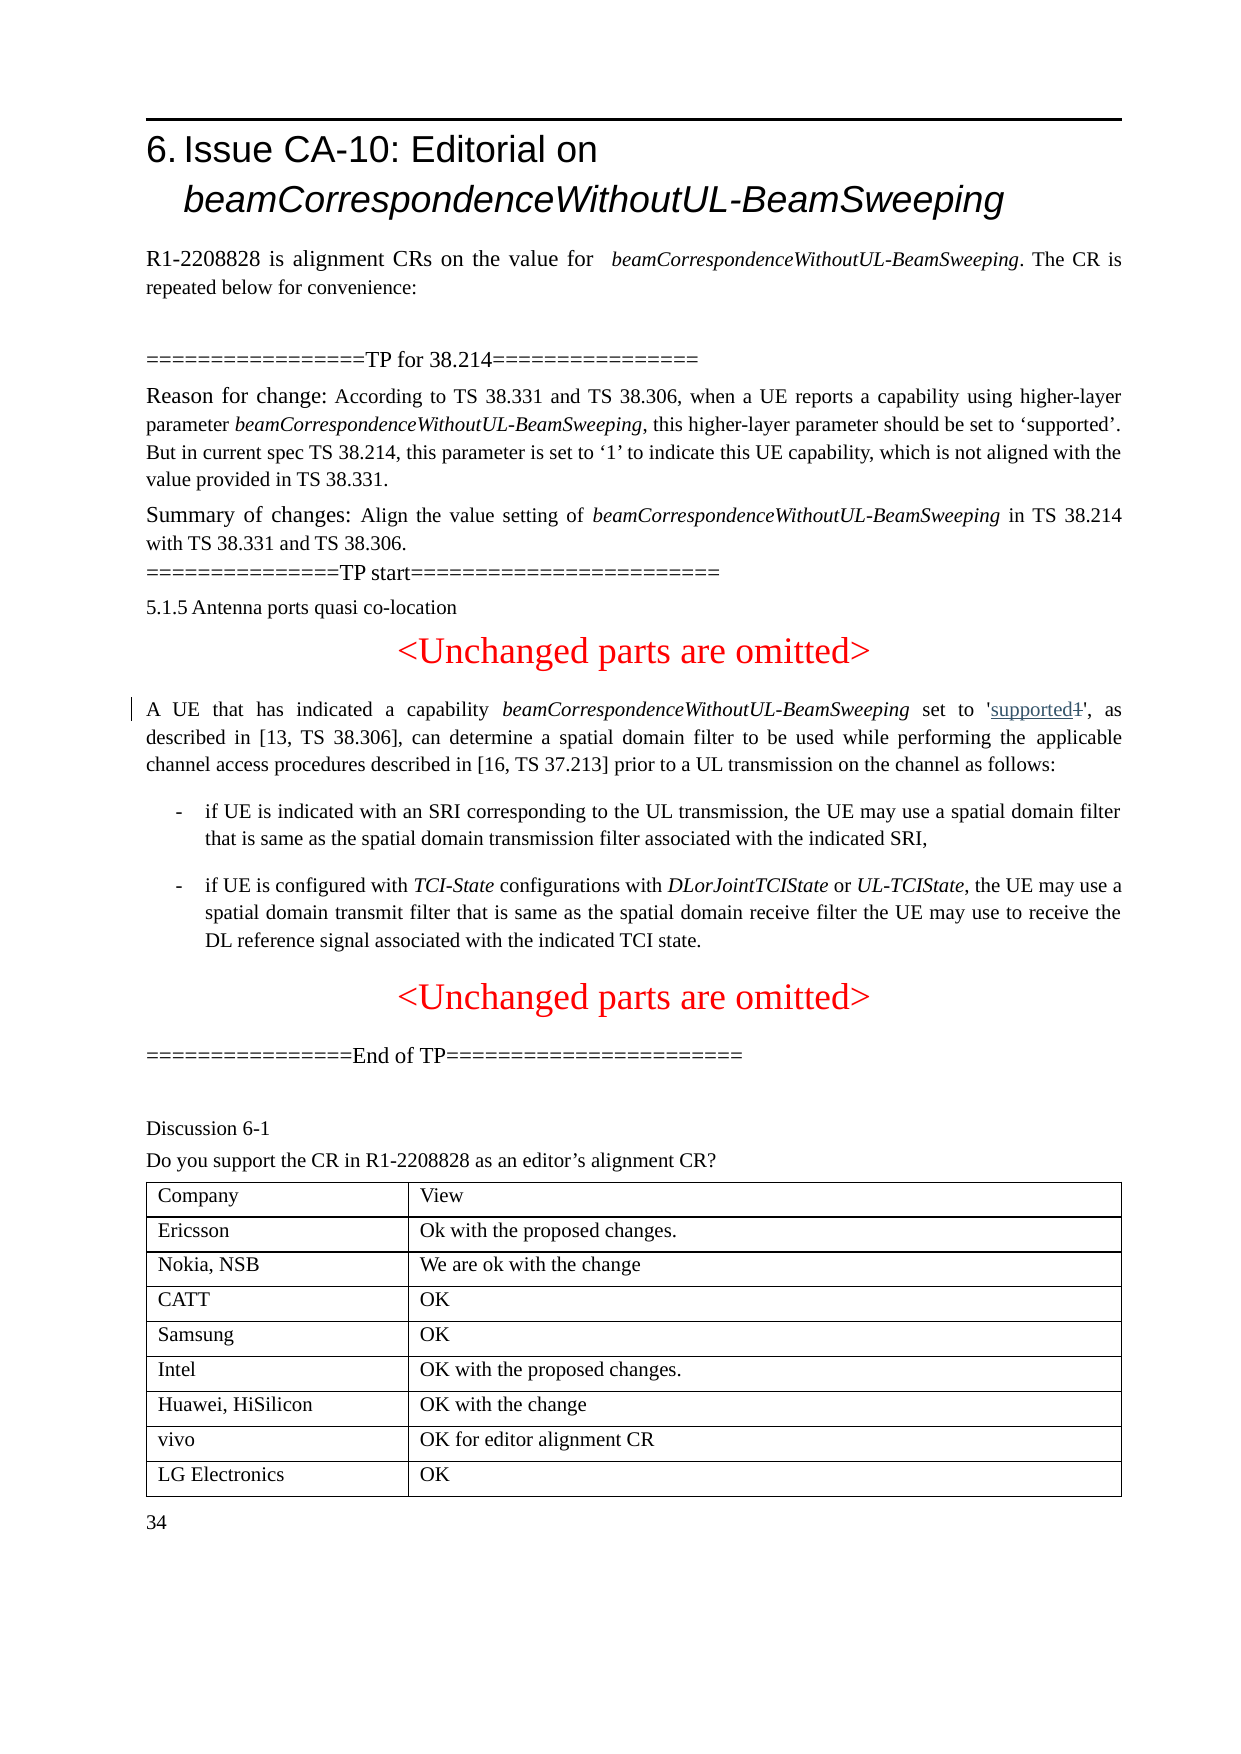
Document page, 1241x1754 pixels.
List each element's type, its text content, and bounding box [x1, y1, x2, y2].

text <Unchanged parts are omitted> [146, 629, 1122, 672]
text A UE that has indicated a capability beamCorrespondenceWithoutUL-BeamSweeping set to '', as described in [13, TS 38.306], can determine a spatial domain filter to be used while performing the applicable channel access procedures described in [16, TS 37.213] prior to a UL transmission on the channel as follows: [146, 697, 1122, 776]
table_cell We are ok with the change [409, 1253, 1121, 1286]
text Do you support the CR in R1-2208828 as an editor’s alignment CR? [146, 1148, 1122, 1172]
table_cell Intel [147, 1357, 408, 1391]
table_cell vivo [147, 1427, 408, 1461]
table_cell OK with the proposed changes. [409, 1357, 1121, 1391]
text Reason for change: According to TS 38.331 and TS 38.306, when a UE reports a capability using higher-layer parameter beamCorrespondenceWithoutUL-BeamSweeping, this higher-layer parameter should be set to ‘supported’. But in current spec TS 38.214, this parameter is set to ‘1’ to indicate this UE capability, which is not aligned with the value provided in TS 38.331. [146, 382, 1122, 491]
text Summary of changes: Align the value setting of beamCorrespondenceWithoutUL-BeamSweeping in TS 38.214 with TS 38.331 and TS 38.306. [146, 501, 1122, 555]
text 5.1.5 Antenna ports quasi co-location [146, 595, 1122, 619]
table_cell CATT [147, 1287, 408, 1321]
text Discussion 6-1 [146, 1116, 1122, 1139]
table_cell OK [409, 1287, 1121, 1321]
text ================End of TP======================= [146, 1043, 1122, 1069]
table_cell OK for editor alignment CR [409, 1427, 1121, 1461]
table_cell Huawei, HiSilicon [147, 1392, 408, 1426]
text R1-2208828 is alignment CRs on the value for beamCorrespondenceWithoutUL-BeamSweeping. The CR is repeated below for convenience: [146, 245, 1122, 299]
text ===============TP start======================== [146, 558, 1122, 585]
table_cell Nokia, NSB [147, 1253, 408, 1286]
text - if UE is configured with TCI-State configurations with DLorJointTCIState or UL-TCIState, the UE may use a spatial domain transmit filter that is same as the spatial domain receive filter the UE may use to receive the DL reference signal associated with the indicated TCI state. [175, 873, 1122, 952]
table_cell Ericsson [147, 1218, 408, 1251]
table_header Company [147, 1183, 408, 1216]
table_cell LG Electronics [147, 1462, 408, 1496]
table_cell Samsung [147, 1322, 408, 1356]
table_header View [409, 1183, 1121, 1216]
text <Unchanged parts are omitted> [146, 974, 1122, 1017]
text - if UE is indicated with an SRI corresponding to the UL transmission, the UE may use a spatial domain filter that is same as the spatial domain transmission filter associated with the indicated SRI, [175, 799, 1122, 850]
table_cell Ok with the proposed changes. [409, 1218, 1121, 1251]
table_cell OK [409, 1322, 1121, 1356]
table_cell OK with the change [409, 1392, 1121, 1426]
text =================TP for 38.214================ [146, 346, 1122, 372]
subtitle Issue CA-10: Editorial on beamCorrespondenceWithoutUL-BeamSweeping [146, 121, 1122, 220]
table_cell OK [409, 1462, 1121, 1496]
